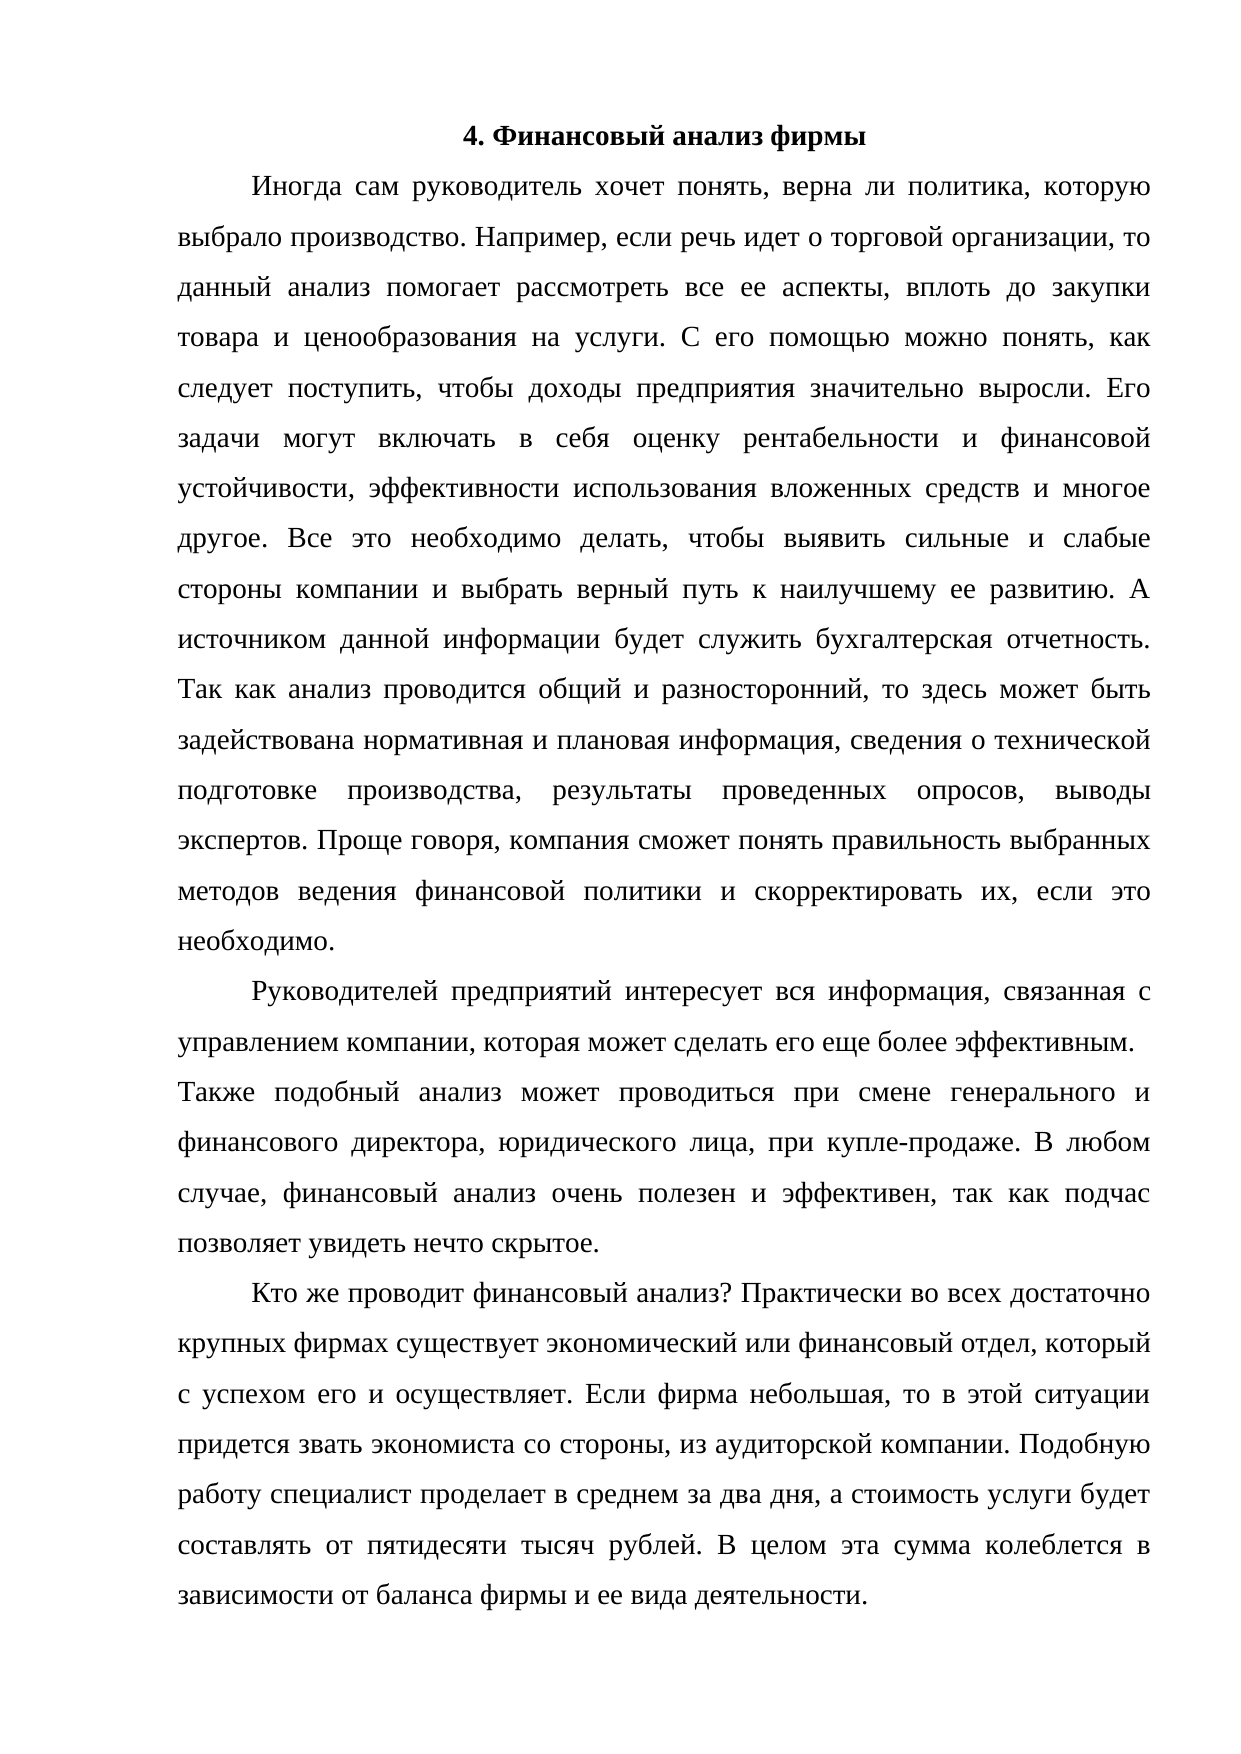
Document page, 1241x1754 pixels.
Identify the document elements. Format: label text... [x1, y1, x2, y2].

text Кто же проводит финансовый анализ? Практически во всех достаточно крупных фирмах существует экономический или финансовый отдел, который с успехом его и осуществляет. Если фирма небольшая, то в этой ситуации придется звать экономиста со стороны, из аудиторской компании. Подобную работу специалист проделает в среднем за два дня, а стоимость услуги будет составлять от пятидесяти тысяч рублей. В целом эта сумма колеблется в зависимости от баланса фирмы и ее вида деятельности. [177, 1275, 1152, 1611]
text Иногда сам руководитель хочет понять, верна ли политика, которую выбрало производство. Например, если речь идет о торговой организации, то данный анализ помогает рассмотреть все ее аспекты, вплоть до закупки товара и ценообразования на услуги. С его помощью можно понять, как следует поступить, чтобы доходы предприятия значительно выросли. Его задачи могут включать в себя оценку рентабельности и финансовой устойчивости, эффективности использования вложенных средств и многое другое. Все это необходимо делать, чтобы выявить сильные и слабые стороны компании и выбрать верный путь к наилучшему ее развитию. А источником данной информации будет служить бухгалтерская отчетность. Так как анализ проводится общий и разносторонний, то здесь может быть задействована нормативная и плановая информация, сведения о технической подготовке производства, результаты проведенных опросов, выводы экспертов. Проще говоря, компания сможет понять правильность выбранных методов ведения финансовой политики и скорректировать их, если это необходимо. [177, 168, 1152, 957]
text Также подобный анализ может проводиться при смене генерального и финансового директора, юридического лица, при купле-продаже. В любом случае, финансовый анализ очень полезен и эффективен, так как подчас позволяет увидеть нечто скрытое. [177, 1074, 1152, 1258]
text Руководителей предприятий интересует вся информация, связанная с управлением компании, которая может сделать его еще более эффективным. [177, 973, 1152, 1057]
text 4. Финансовый анализ фирмы [177, 118, 1152, 152]
